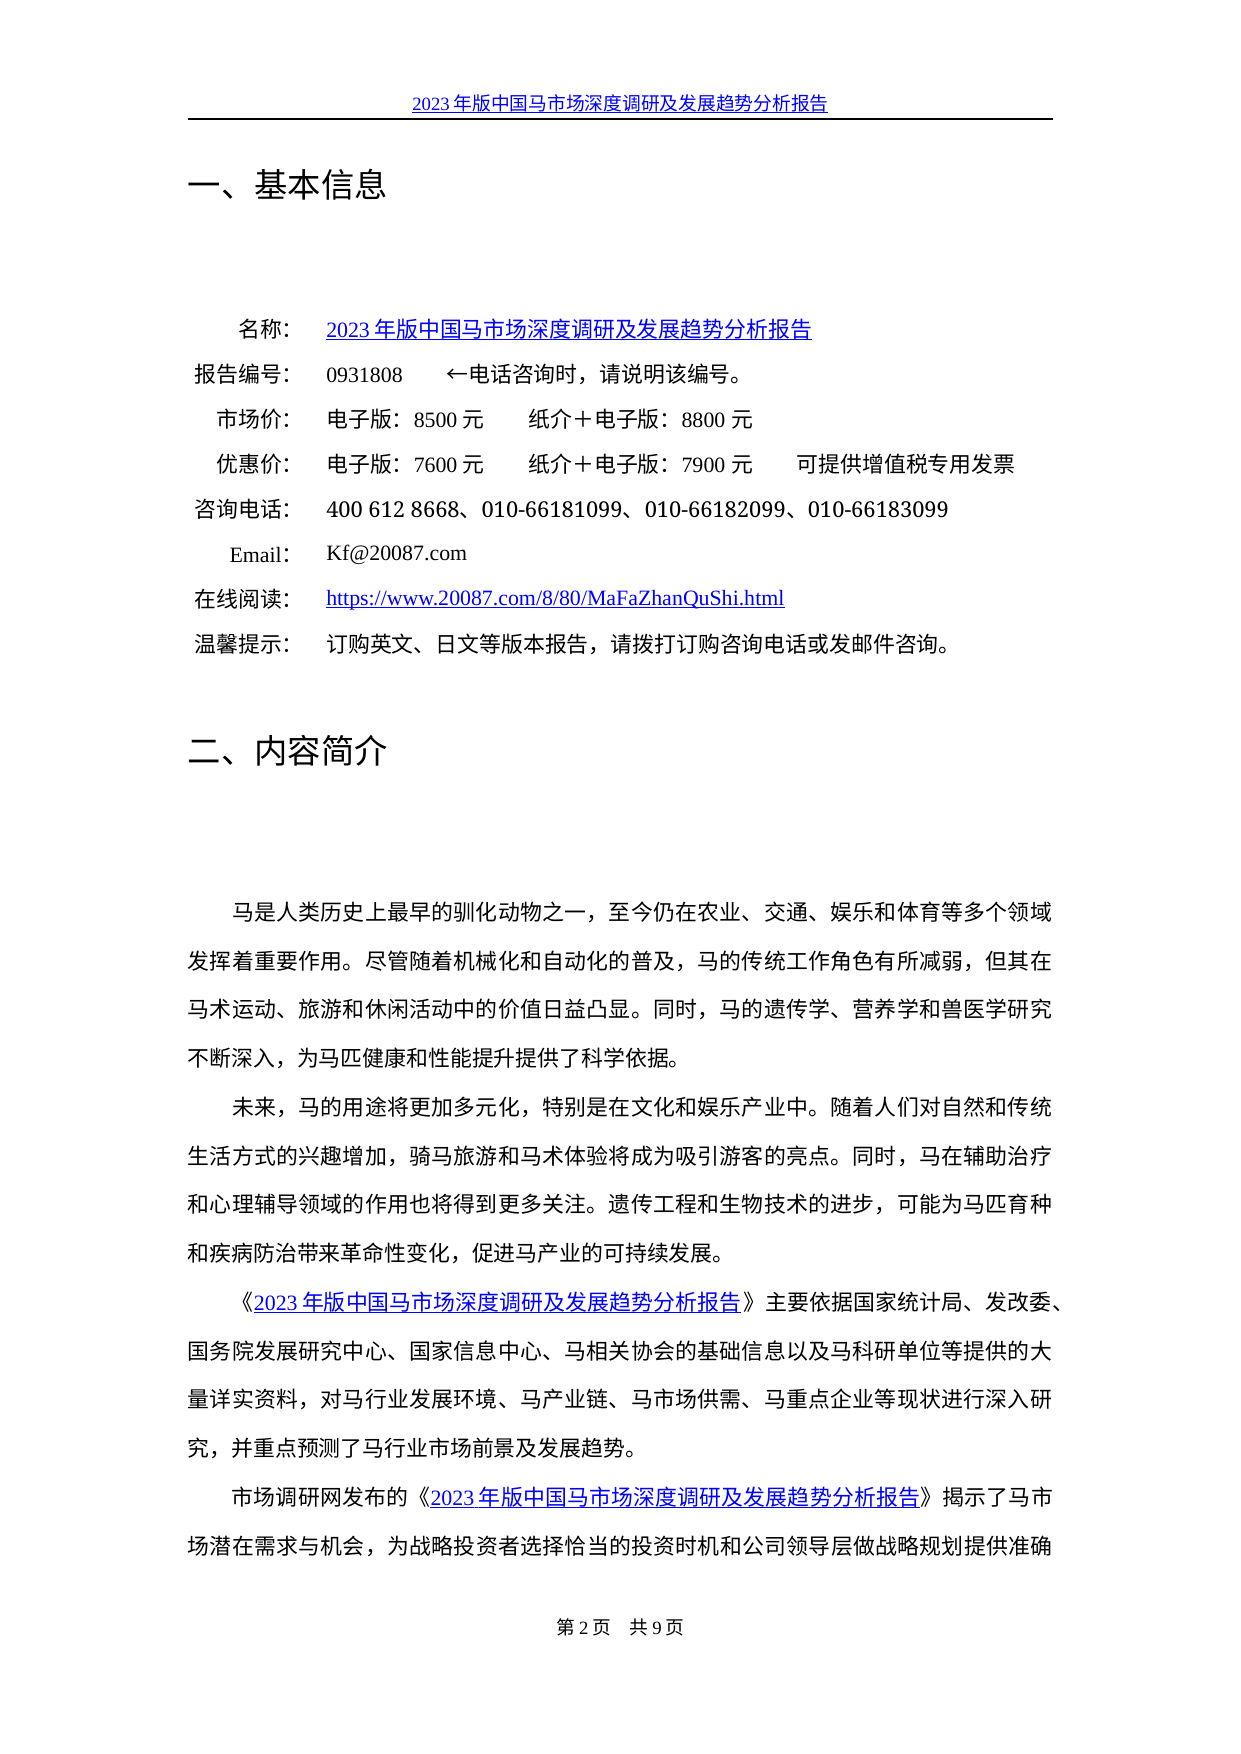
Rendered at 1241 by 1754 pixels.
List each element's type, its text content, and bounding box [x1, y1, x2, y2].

table_header 2023年版中国马市场深度调研及发展趋势分析报告 [315, 312, 1073, 357]
table_cell 优惠价： [167, 447, 315, 492]
table_cell 温馨提示： [167, 627, 315, 672]
table_cell 在线阅读： [167, 582, 315, 627]
table_cell 电子版：7600 元 纸介＋电子版：7900 元 可提供增值税专用发票 [315, 447, 1073, 492]
table_header 名称： [167, 312, 315, 357]
title 二、内容简介 [187, 717, 1053, 782]
table_cell 市场价： [167, 402, 315, 447]
table_cell 订购英文、日文等版本报告，请拨打订购咨询电话或发邮件咨询。 [315, 627, 1073, 672]
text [187, 894, 1053, 1561]
table_cell Email： [167, 537, 315, 582]
table_cell 咨询电话： [167, 492, 315, 537]
table_cell 400 612 8668、010-66181099、010-66182099、010-66183099 [315, 492, 1073, 537]
table_cell 0931808 ←电话咨询时，请说明该编号。 [315, 357, 1073, 402]
table_cell 电子版：8500 元 纸介＋电子版：8800 元 [315, 402, 1073, 447]
table_cell Kf@20087.com [315, 537, 1073, 582]
table_cell [315, 582, 1073, 627]
title 一、基本信息 [187, 150, 1053, 215]
table_cell 报告编号： [167, 357, 315, 402]
